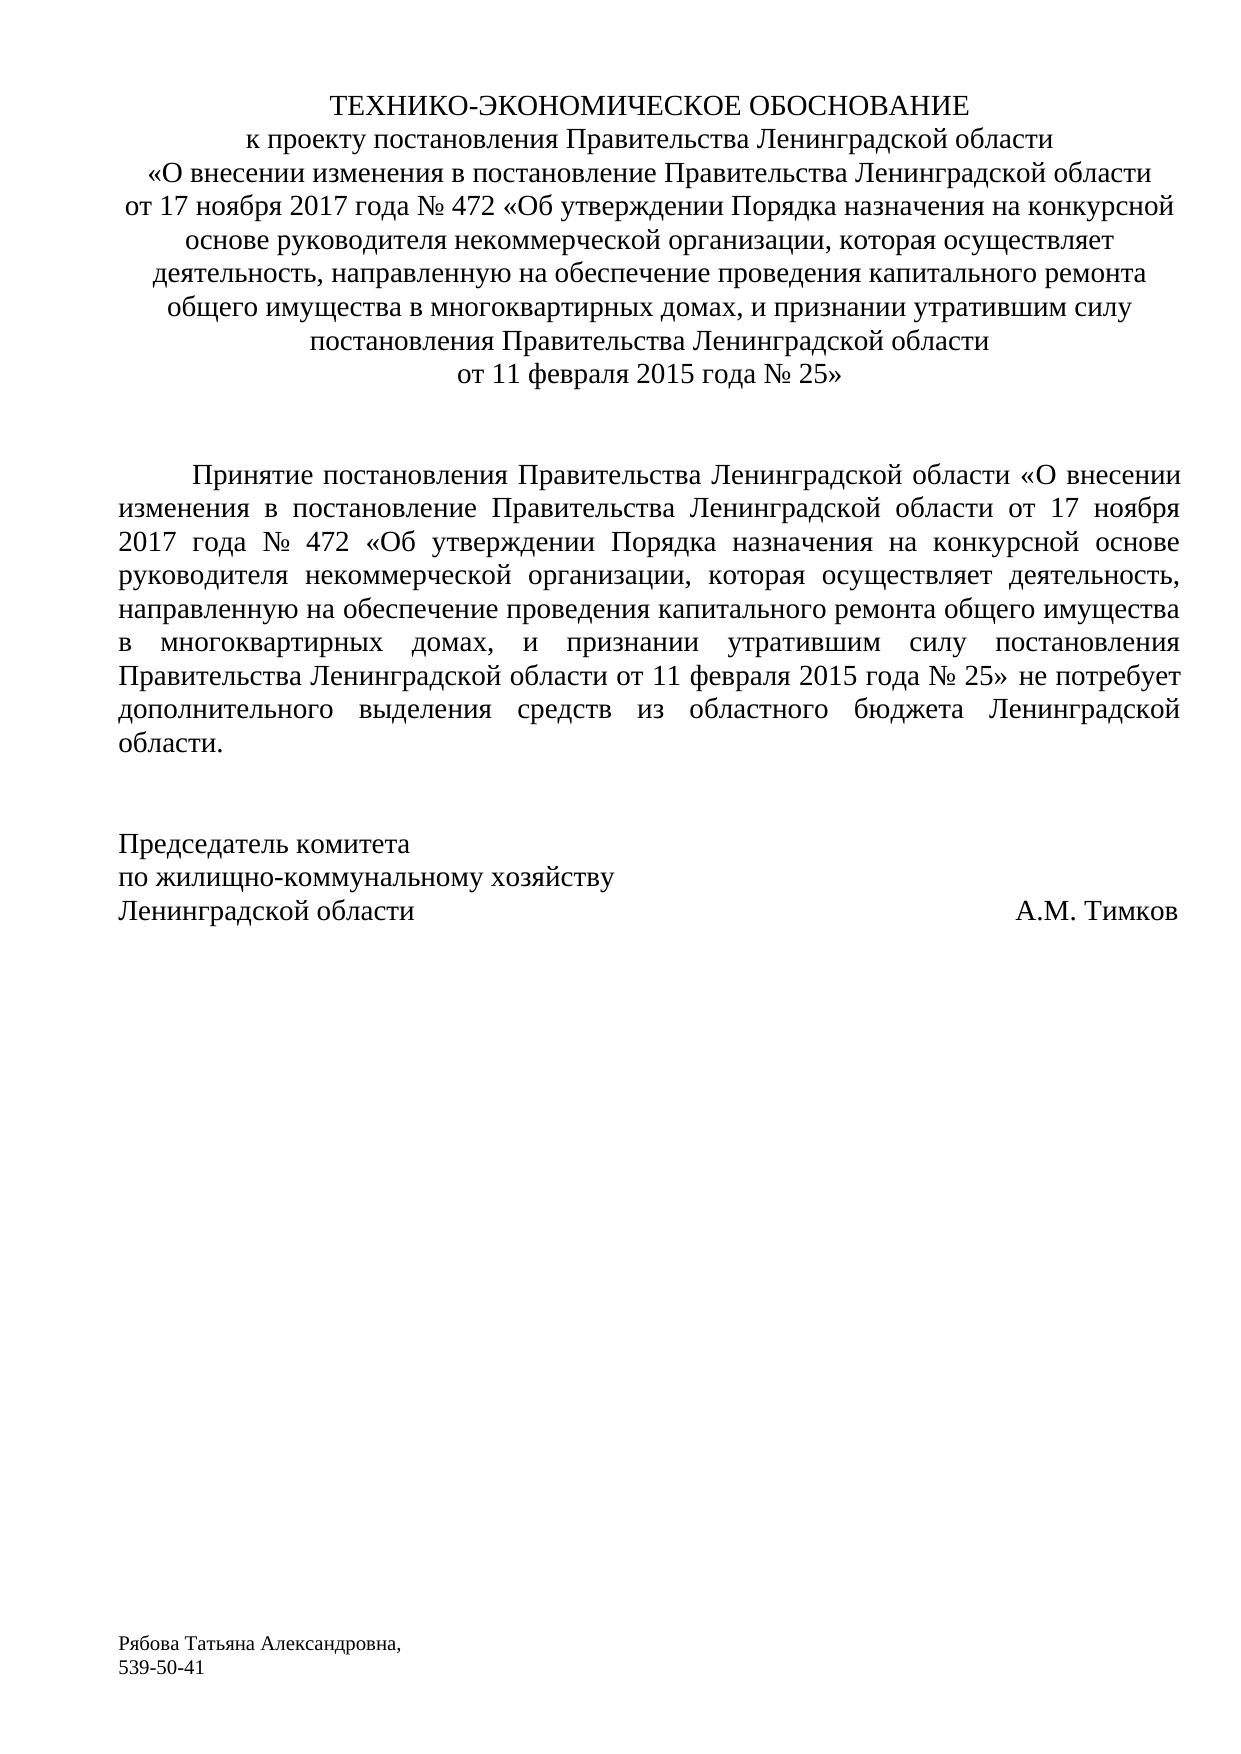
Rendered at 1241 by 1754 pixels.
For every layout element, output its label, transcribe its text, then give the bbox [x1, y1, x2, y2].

text по жилищно-коммунальному хозяйству [118, 859, 1181, 893]
text Председатель комитета [118, 826, 1181, 859]
text «О внесении изменения в постановление Правительства Ленинградской области от 17 ноября 2017 года № 472 «Об утверждении Порядка назначения на конкурсной основе руководителя некоммерческой организации, которая осуществляет деятельность, направленную на обеспечение проведения капитального ремонта общего имущества в многоквартирных домах, и признании утратившим силу постановления Правительства Ленинградской области от 11 февраля 2015 года № 25» [118, 155, 1181, 390]
text Принятие постановления Правительства Ленинградской области «О внесении изменения в постановление Правительства Ленинградской области от 17 ноября 2017 года № 472 «Об утверждении Порядка назначения на конкурсной основе руководителя некоммерческой организации, которая осуществляет деятельность, направленную на обеспечение проведения капитального ремонта общего имущества в многоквартирных домах, и признании утратившим силу постановления Правительства Ленинградской области от 11 февраля 2015 года № 25» не потребует дополнительного выделения средств из областного бюджета Ленинградской области. [118, 457, 1181, 759]
text ТЕХНИКО-ЭКОНОМИЧЕСКОЕ ОБОСНОВАНИЕ [118, 88, 1181, 121]
text к проекту постановления Правительства Ленинградской области [118, 121, 1181, 155]
text Ленинградской области А.М. Тимков [118, 893, 1181, 926]
